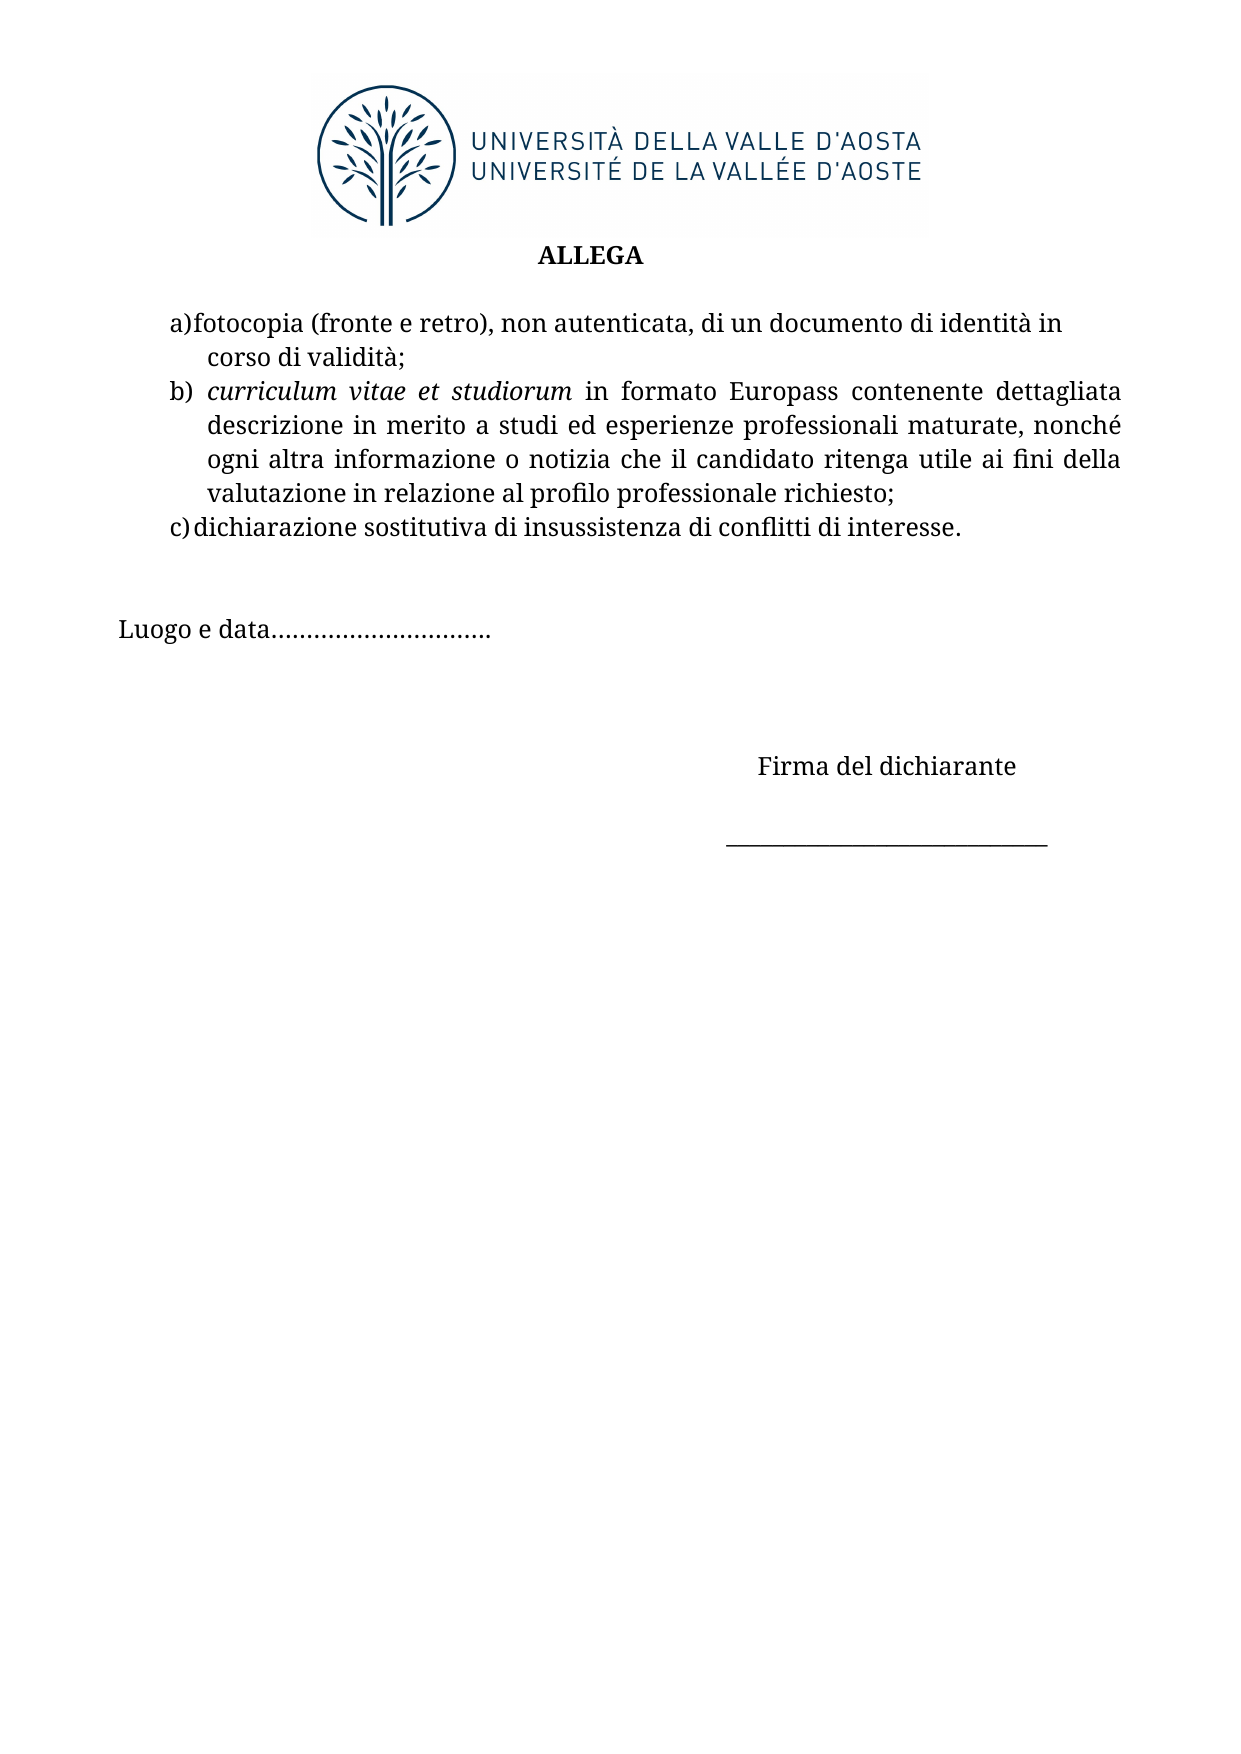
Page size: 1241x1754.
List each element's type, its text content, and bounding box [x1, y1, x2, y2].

text Firma del dichiarante [118, 748, 1063, 782]
list dichiarazione sostitutiva di insussistenza di conflitti di interesse. [169, 510, 1122, 544]
picture [310, 73, 930, 238]
text ____________________________ [118, 816, 1063, 850]
list curriculum vitae et studiorum in formato Europass contenente dettagliata descrizione in merito a studi ed esperienze professionali maturate, nonché ogni altra informazione o notizia che il candidato ritenga utile ai fini della valutazione in relazione al profilo professionale richiesto; [169, 373, 1122, 510]
list fotocopia (fronte e retro), non autenticata, di un documento di identità in corso di validità; [169, 305, 1122, 373]
text ALLEGA [118, 237, 1063, 271]
text Luogo e data…………………………. [118, 612, 1063, 646]
